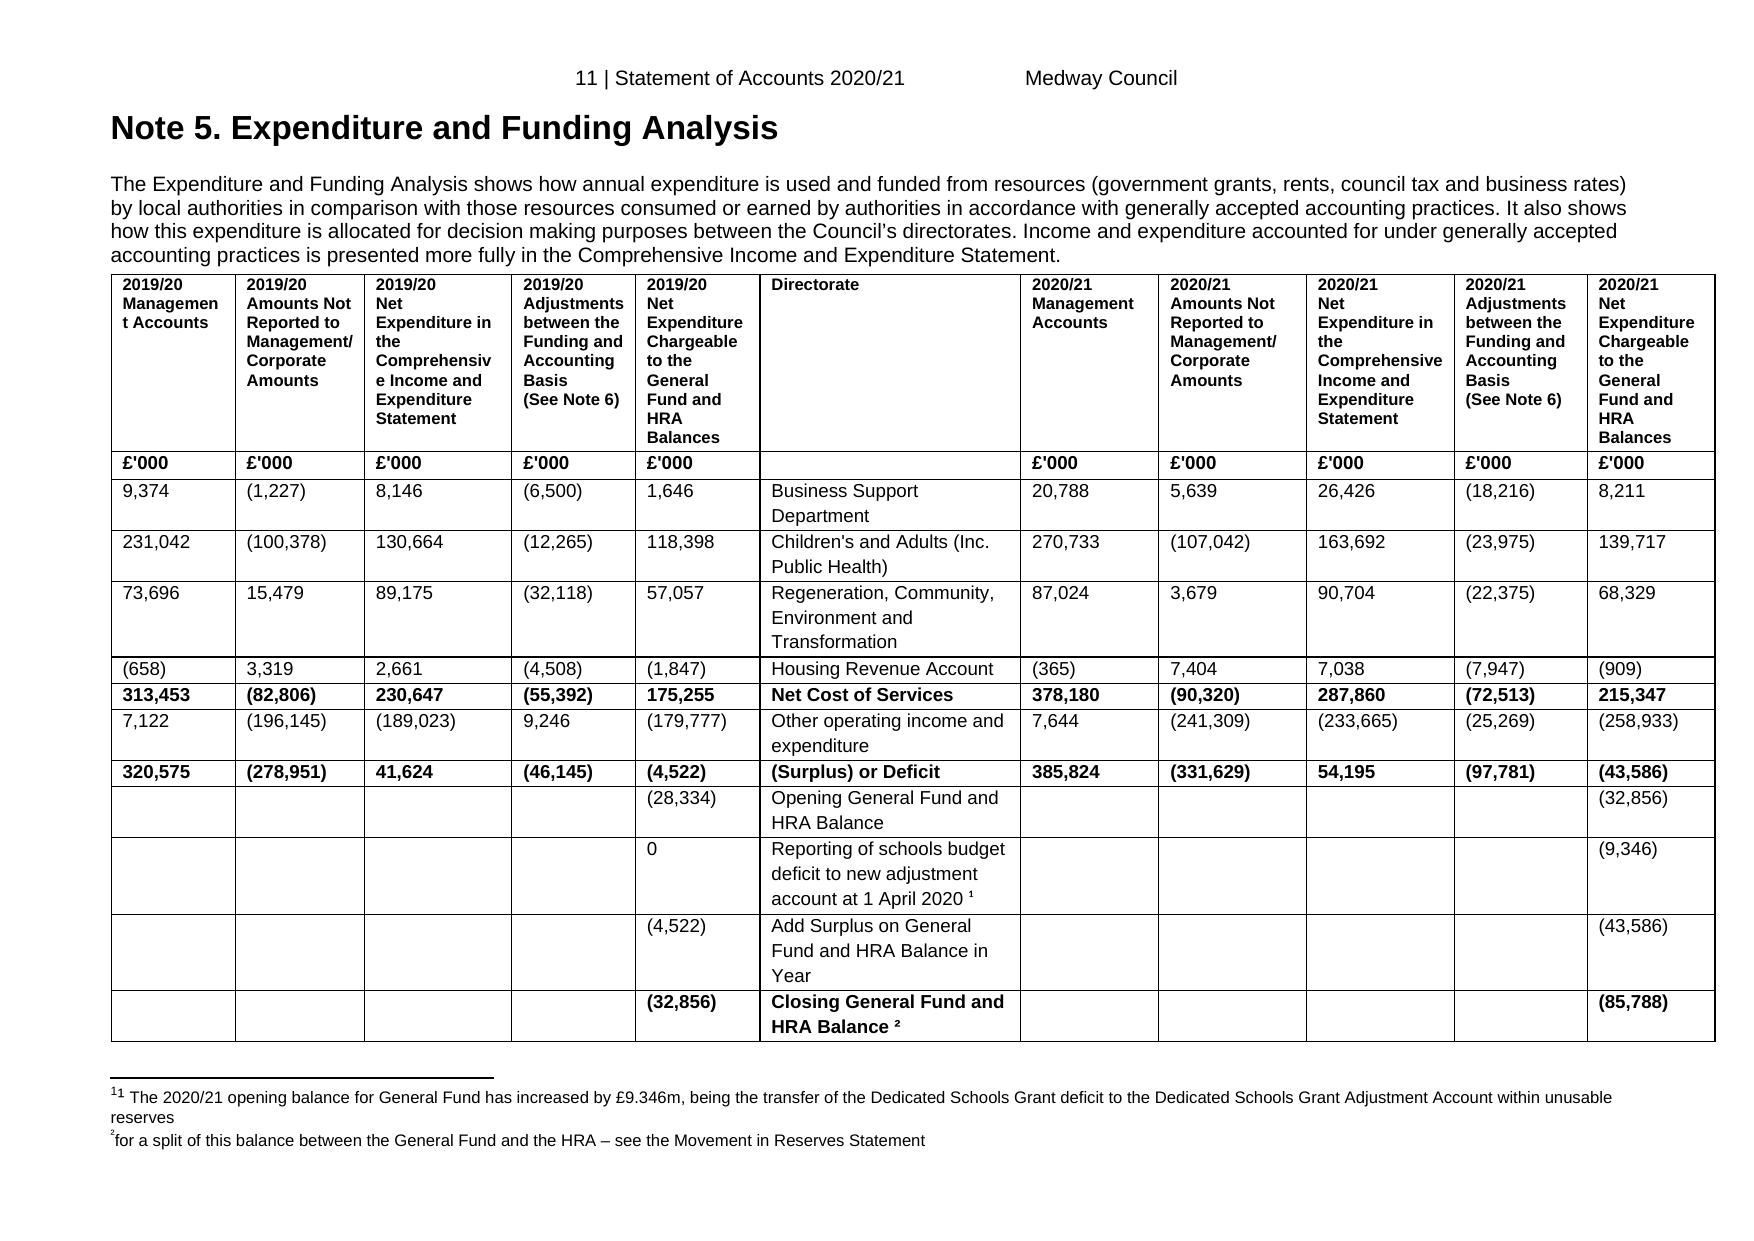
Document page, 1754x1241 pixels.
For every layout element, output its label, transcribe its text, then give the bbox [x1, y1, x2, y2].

table_cell (233,665) [1307, 710, 1454, 760]
table_cell 320,575 [112, 761, 235, 786]
table_cell (658) [112, 658, 235, 683]
table_cell 20,788 [1021, 480, 1158, 530]
table_cell Reporting of schools budget deficit to new adjustment account at 1 April 2020 ¹ [761, 838, 1020, 914]
table_cell (909) [1588, 658, 1714, 683]
table_cell [1021, 915, 1158, 990]
table_cell [236, 787, 364, 837]
table_cell (25,269) [1455, 710, 1587, 760]
table_cell [1455, 787, 1587, 837]
table_cell (97,781) [1455, 761, 1587, 786]
table_cell 385,824 [1021, 761, 1158, 786]
table_cell (90,320) [1159, 684, 1306, 709]
table_cell [1307, 838, 1454, 914]
table_cell (22,375) [1455, 582, 1587, 656]
table_cell (1,227) [236, 480, 364, 530]
table_cell 2,661 [365, 658, 511, 683]
table_cell [512, 787, 635, 837]
table_cell (72,513) [1455, 684, 1587, 709]
table_cell 130,664 [365, 531, 511, 581]
table_cell 231,042 [112, 531, 235, 581]
table_cell (100,378) [236, 531, 364, 581]
table_cell (189,023) [365, 710, 511, 760]
table_cell 270,733 [1021, 531, 1158, 581]
table_cell (1,847) [636, 658, 759, 683]
table_cell [236, 991, 364, 1041]
table_cell 26,426 [1307, 480, 1454, 530]
table_cell 7,404 [1159, 658, 1306, 683]
table_cell [1307, 787, 1454, 837]
table_cell 9,246 [512, 710, 635, 760]
table_cell £'000 [112, 452, 235, 479]
table_cell 5,639 [1159, 480, 1306, 530]
table_cell 118,398 [636, 531, 759, 581]
table_cell [1159, 838, 1306, 914]
table_header 2020/21 Management Accounts [1021, 275, 1158, 451]
table_cell £'000 [365, 452, 511, 479]
table_header 2020/21 Net Expenditure Chargeable to the General Fund and HRA Balances [1588, 275, 1714, 451]
table_cell (6,500) [512, 480, 635, 530]
table_cell 215,347 [1588, 684, 1714, 709]
table_cell [1307, 915, 1454, 990]
table_cell [1159, 915, 1306, 990]
table_cell [1455, 915, 1587, 990]
table_cell 287,860 [1307, 684, 1454, 709]
table_cell 68,329 [1588, 582, 1714, 656]
table_cell [1021, 838, 1158, 914]
table_cell (365) [1021, 658, 1158, 683]
table_header 2020/21 Amounts Not Reported to Management/ Corporate Amounts [1159, 275, 1306, 451]
table_cell 73,696 [112, 582, 235, 656]
table_cell (18,216) [1455, 480, 1587, 530]
table_cell [1021, 787, 1158, 837]
table_cell £'000 [636, 452, 759, 479]
table_cell (4,508) [512, 658, 635, 683]
table_cell 3,319 [236, 658, 364, 683]
table_cell 230,647 [365, 684, 511, 709]
table_header 2019/20 Management Accounts [112, 275, 235, 451]
table_cell 41,624 [365, 761, 511, 786]
table_cell [112, 838, 235, 914]
table_header 2020/21 Net Expenditure in the Comprehensive Income and Expenditure Statement [1307, 275, 1454, 451]
table_cell £'000 [1307, 452, 1454, 479]
table_cell (32,856) [636, 991, 759, 1041]
table_cell [365, 991, 511, 1041]
table_cell Housing Revenue Account [761, 658, 1020, 683]
table_cell (55,392) [512, 684, 635, 709]
table_cell 9,374 [112, 480, 235, 530]
table_cell [1159, 991, 1306, 1041]
table_cell [512, 838, 635, 914]
table_cell 90,704 [1307, 582, 1454, 656]
table_cell 7,038 [1307, 658, 1454, 683]
table_cell (258,933) [1588, 710, 1714, 760]
table_cell (32,118) [512, 582, 635, 656]
table_cell Opening General Fund and HRA Balance [761, 787, 1020, 837]
table_cell 313,453 [112, 684, 235, 709]
table_cell £'000 [236, 452, 364, 479]
table_cell 3,679 [1159, 582, 1306, 656]
table_cell 87,024 [1021, 582, 1158, 656]
table_cell Business Support Department [761, 480, 1020, 530]
table_cell (7,947) [1455, 658, 1587, 683]
table_cell 378,180 [1021, 684, 1158, 709]
table_cell [365, 838, 511, 914]
table_cell (4,522) [636, 915, 759, 990]
table_cell 57,057 [636, 582, 759, 656]
table_cell (196,145) [236, 710, 364, 760]
table_cell Add Surplus on General Fund and HRA Balance in Year [761, 915, 1020, 990]
table_cell [761, 452, 1020, 479]
table_cell £'000 [512, 452, 635, 479]
table_cell £'000 [1159, 452, 1306, 479]
table_cell Other operating income and expenditure [761, 710, 1020, 760]
table_cell [1021, 991, 1158, 1041]
table_header Directorate [761, 275, 1020, 451]
table_cell 7,122 [112, 710, 235, 760]
table_cell [1455, 838, 1587, 914]
table_cell (43,586) [1588, 915, 1714, 990]
table_cell £'000 [1021, 452, 1158, 479]
table_header 2019/20 Net Expenditure Chargeable to the General Fund and HRA Balances [636, 275, 759, 451]
table_cell [365, 787, 511, 837]
table_cell £'000 [1455, 452, 1587, 479]
table_cell 139,717 [1588, 531, 1714, 581]
table_cell 54,195 [1307, 761, 1454, 786]
table_cell 8,146 [365, 480, 511, 530]
table_header 2019/20 Adjustments between the Funding and Accounting Basis (See Note 6) [512, 275, 635, 451]
table_cell (Surplus) or Deficit [761, 761, 1020, 786]
table_cell Closing General Fund and HRA Balance ² [761, 991, 1020, 1041]
table_cell (46,145) [512, 761, 635, 786]
table_cell (241,309) [1159, 710, 1306, 760]
table_cell [1307, 991, 1454, 1041]
table_cell (85,788) [1588, 991, 1714, 1041]
table_cell (331,629) [1159, 761, 1306, 786]
table_cell (82,806) [236, 684, 364, 709]
table_cell 89,175 [365, 582, 511, 656]
table_cell [512, 915, 635, 990]
table_cell (43,586) [1588, 761, 1714, 786]
table_cell Net Cost of Services [761, 684, 1020, 709]
table_cell [1455, 991, 1587, 1041]
table_cell Regeneration, Community, Environment and Transformation [761, 582, 1020, 656]
table_cell (28,334) [636, 787, 759, 837]
subtitle Note 5. Expenditure and Funding Analysis [110, 108, 1642, 146]
table_cell 8,211 [1588, 480, 1714, 530]
table_cell (278,951) [236, 761, 364, 786]
table_cell 1,646 [636, 480, 759, 530]
table_cell 175,255 [636, 684, 759, 709]
table_cell [236, 838, 364, 914]
table_cell (9,346) [1588, 838, 1714, 914]
table_cell [1159, 787, 1306, 837]
table_cell 15,479 [236, 582, 364, 656]
table_cell £'000 [1588, 452, 1714, 479]
table_cell 163,692 [1307, 531, 1454, 581]
table_cell [512, 991, 635, 1041]
table_cell Children's and Adults (Inc. Public Health) [761, 531, 1020, 581]
table_cell (12,265) [512, 531, 635, 581]
text The Expenditure and Funding Analysis shows how annual expenditure is used and funded from resources (government grants, rents, council tax and business rates) by local authorities in comparison with those resources consumed or earned by authorities in accordance with generally accepted accounting practices. It also shows how this expenditure is allocated for decision making purposes between the Council’s directorates. Income and expenditure accounted for under generally accepted accounting practices is presented more fully in the Comprehensive Income and Expenditure Statement. [110, 171, 1642, 267]
table_cell (4,522) [636, 761, 759, 786]
table_header 2019/20 Amounts Not Reported to Management/ Corporate Amounts [236, 275, 364, 451]
table_cell [112, 991, 235, 1041]
table_cell (179,777) [636, 710, 759, 760]
table_cell [112, 915, 235, 990]
table_cell [236, 915, 364, 990]
table_cell [365, 915, 511, 990]
table_cell [112, 787, 235, 837]
table_cell 0 [636, 838, 759, 914]
table_header 2019/20 Net Expenditure in the Comprehensive Income and Expenditure Statement [365, 275, 511, 451]
table_cell (107,042) [1159, 531, 1306, 581]
table_cell (23,975) [1455, 531, 1587, 581]
table_cell (32,856) [1588, 787, 1714, 837]
table_cell 7,644 [1021, 710, 1158, 760]
table_header 2020/21 Adjustments between the Funding and Accounting Basis (See Note 6) [1455, 275, 1587, 451]
